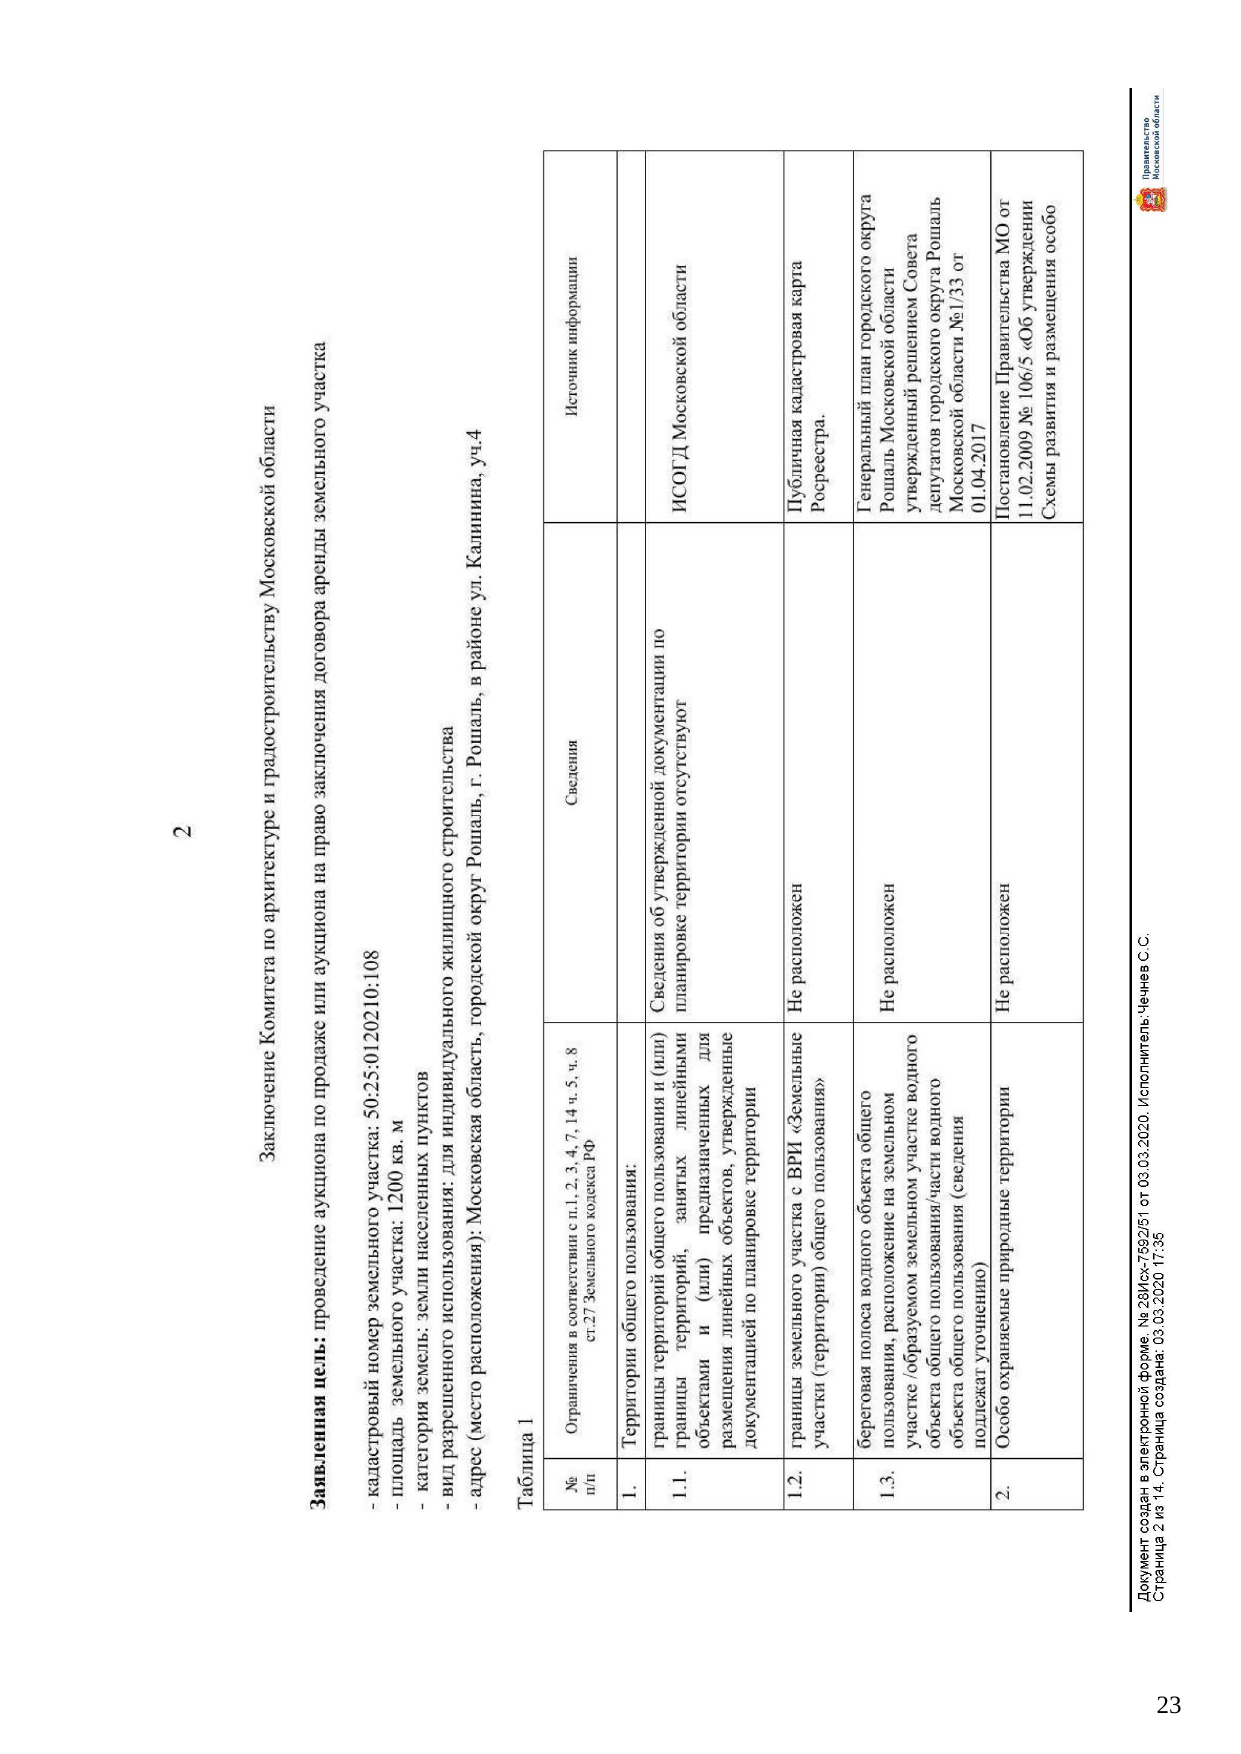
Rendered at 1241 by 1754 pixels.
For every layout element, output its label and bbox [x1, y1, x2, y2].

picture [104, 88, 1181, 1612]
